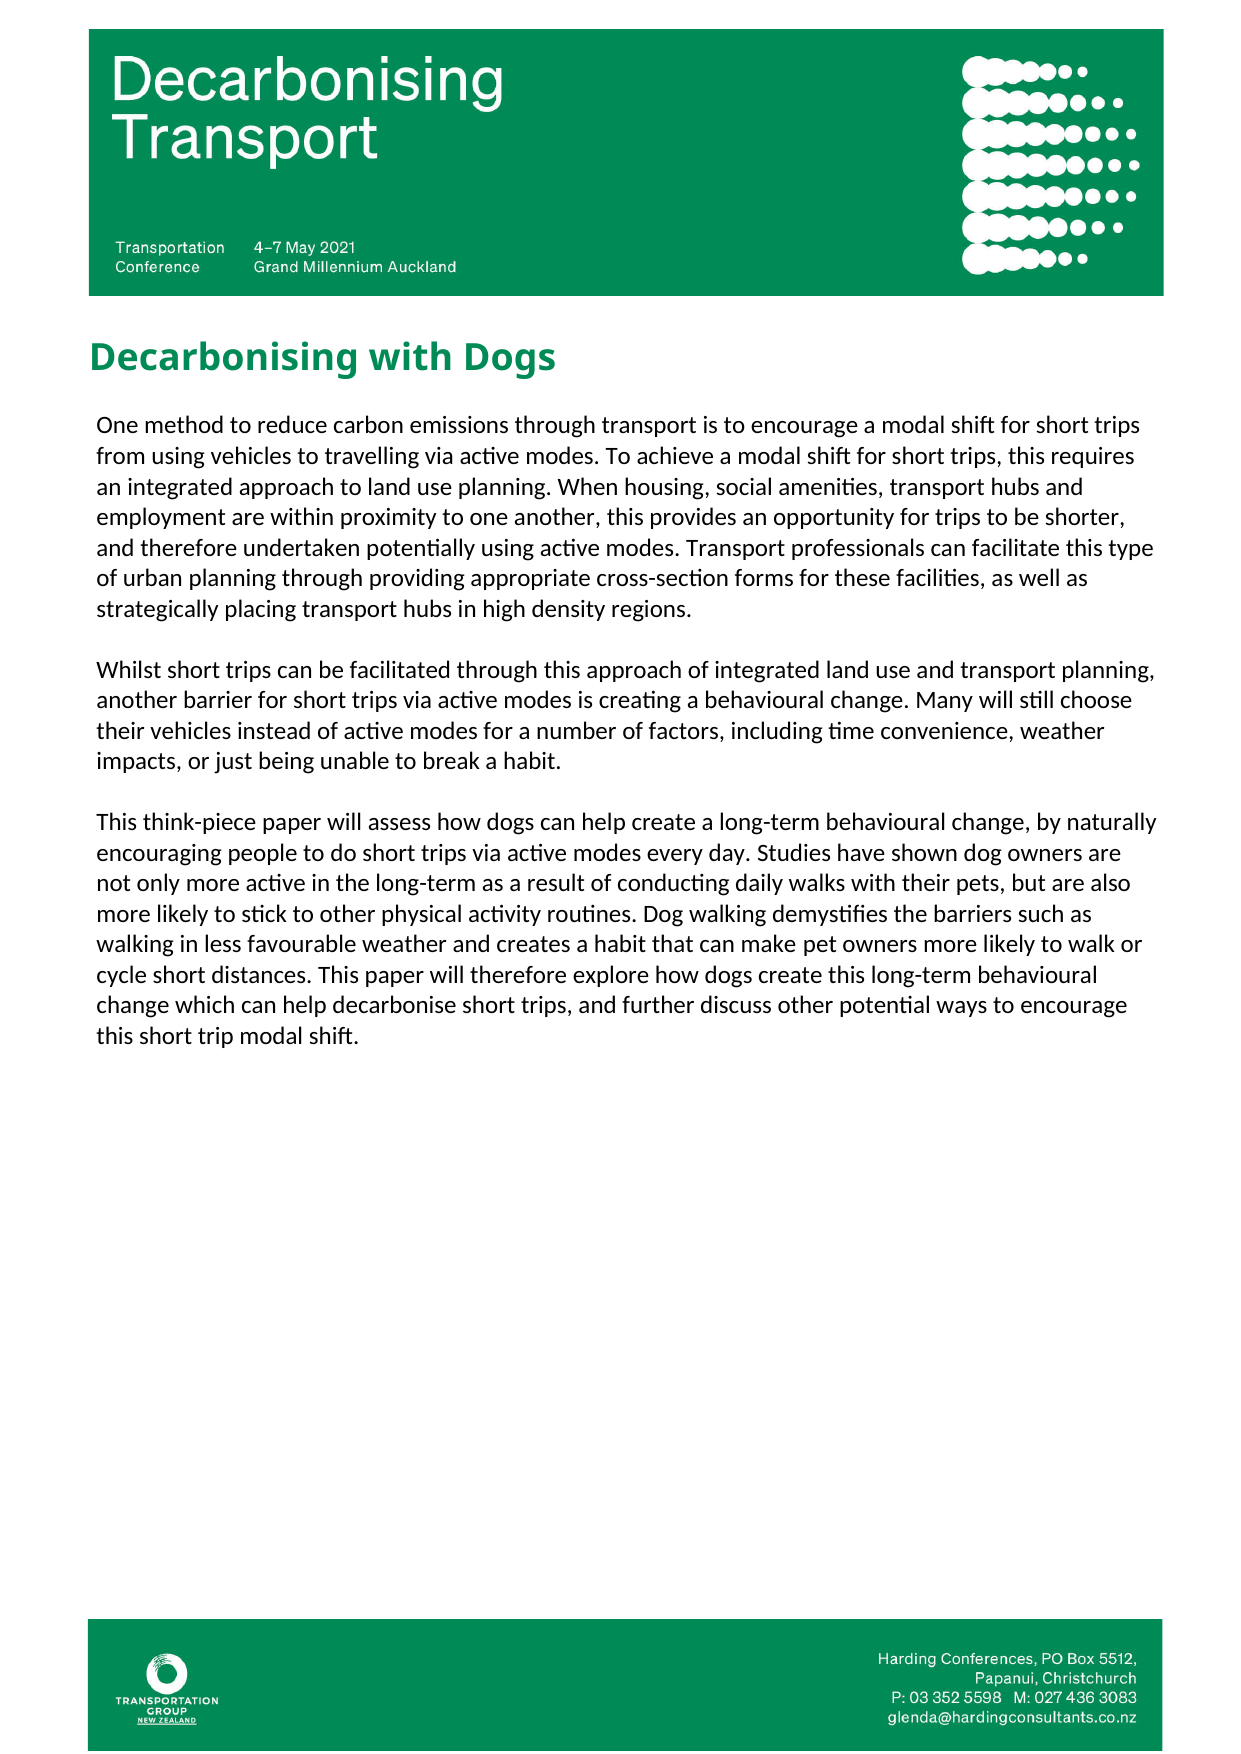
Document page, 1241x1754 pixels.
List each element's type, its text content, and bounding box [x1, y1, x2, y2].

picture [87, 1619, 1163, 1751]
picture [88, 29, 1164, 296]
table_header One method to reduce carbon emissions through transport is to encourage a modal shift for short trips from using vehicles to travelling via active modes. To achieve a modal shift for short trips, this requires an integrated approach to land use planning. When housing, social amenities, transport hubs and employment are within proximity to one another, this provides an opportunity for trips to be shorter, and therefore undertaken potentially using active modes. Transport professionals can facilitate this type of urban planning through providing appropriate cross-section forms for these facilities, as well as strategically placing transport hubs in high density regions. Whilst short trips can be facilitated through this approach of integrated land use and transport planning, another barrier for short trips via active modes is creating a behavioural change. Many will still choose their vehicles instead of active modes for a number of factors, including time convenience, weather impacts, or just being unable to break a habit. This think-piece paper will assess how dogs can help create a long-term behavioural change, by naturally encouraging people to do short trips via active modes every day. Studies have shown dog owners are not only more active in the long-term as a result of conducting daily walks with their pets, but are also more likely to stick to other physical activity routines. Dog walking demystifies the barriers such as walking in less favourable weather and creates a habit that can make pet owners more likely to walk or cycle short distances. This paper will therefore explore how dogs create this long-term behavioural change which can help decarbonise short trips, and further discuss other potential ways to encourage this short trip modal shift. [85, 410, 1169, 1082]
